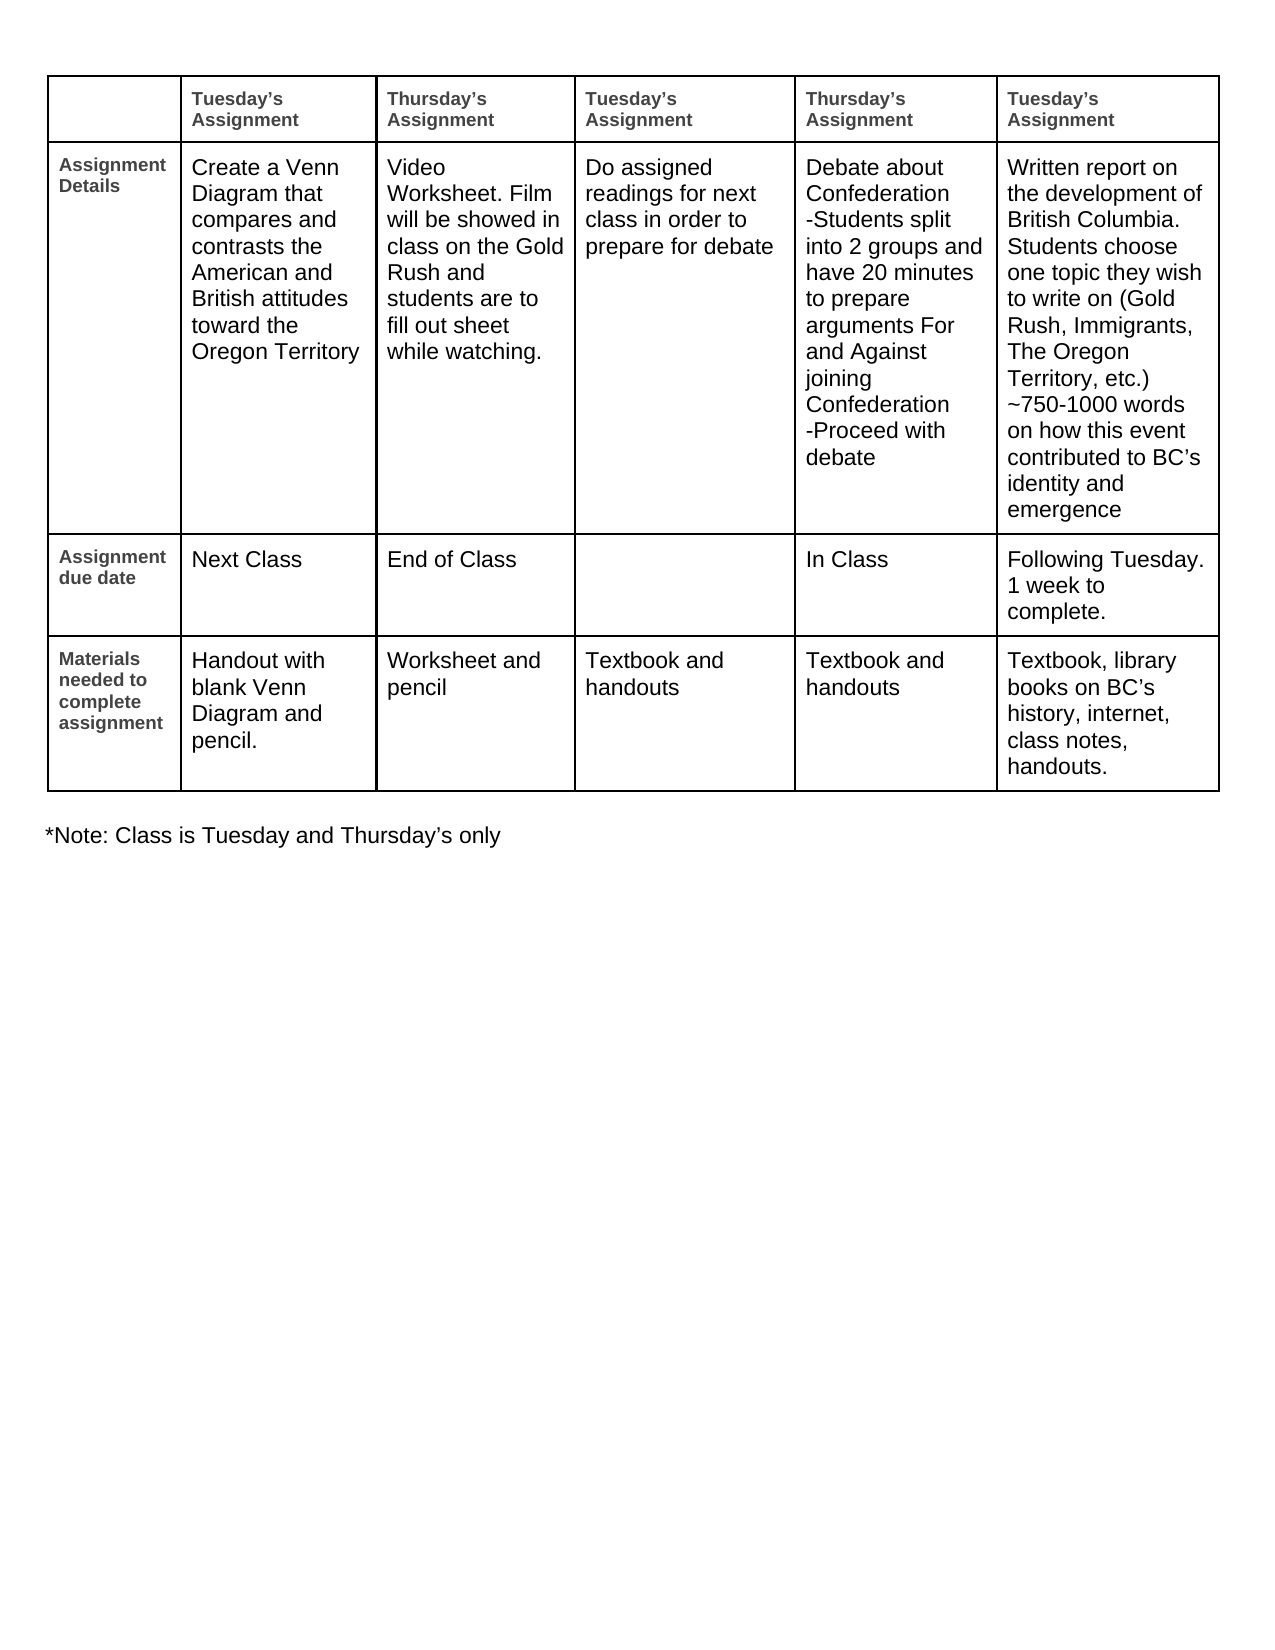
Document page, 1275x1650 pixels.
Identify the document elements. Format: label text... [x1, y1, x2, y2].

table_cell Handout with blank Venn Diagram and pencil. [182, 637, 375, 790]
table_cell Textbook and handouts [576, 637, 794, 790]
table_cell Assignment Details [49, 143, 180, 533]
table_header Thursday’s Assignment [796, 77, 996, 141]
table_cell Following Tuesday. 1 week to complete. [998, 535, 1218, 635]
table_cell Next Class [182, 535, 375, 635]
text *Note: Class is Tuesday and Thursday’s only [45, 822, 1230, 848]
table_cell Textbook, library books on BC’s history, internet, class notes, handouts. [998, 637, 1218, 790]
table_header Thursday’s Assignment [378, 77, 574, 141]
table_header Tuesday’s Assignment [998, 77, 1218, 141]
table_cell Textbook and handouts [796, 637, 996, 790]
table_cell Materials needed to complete assignment [49, 637, 180, 790]
table_cell Do assigned readings for next class in order to prepare for debate [576, 143, 794, 533]
table_cell Written report on the development of British Columbia. Students choose one topic they wish to write on (Gold Rush, Immigrants, The Oregon Territory, etc.) ~750-1000 words on how this event contributed to BC’s identity and emergence [998, 143, 1218, 533]
table_header Tuesday’s Assignment [182, 77, 375, 141]
table_cell Create a Venn Diagram that compares and contrasts the American and British attitudes toward the Oregon Territory [182, 143, 375, 533]
table_cell In Class [796, 535, 996, 635]
table_cell Video Worksheet. Film will be showed in class on the Gold Rush and students are to fill out sheet while watching. [378, 143, 574, 533]
table_cell End of Class [378, 535, 574, 635]
table_header Tuesday’s Assignment [576, 77, 794, 141]
table_cell Debate about Confederation -Students split into 2 groups and have 20 minutes to prepare arguments For and Against joining Confederation -Proceed with debate [796, 143, 996, 533]
table_cell Worksheet and pencil [378, 637, 574, 790]
table_cell [576, 535, 794, 635]
table_header [49, 77, 180, 141]
table_cell Assignment due date [49, 535, 180, 635]
